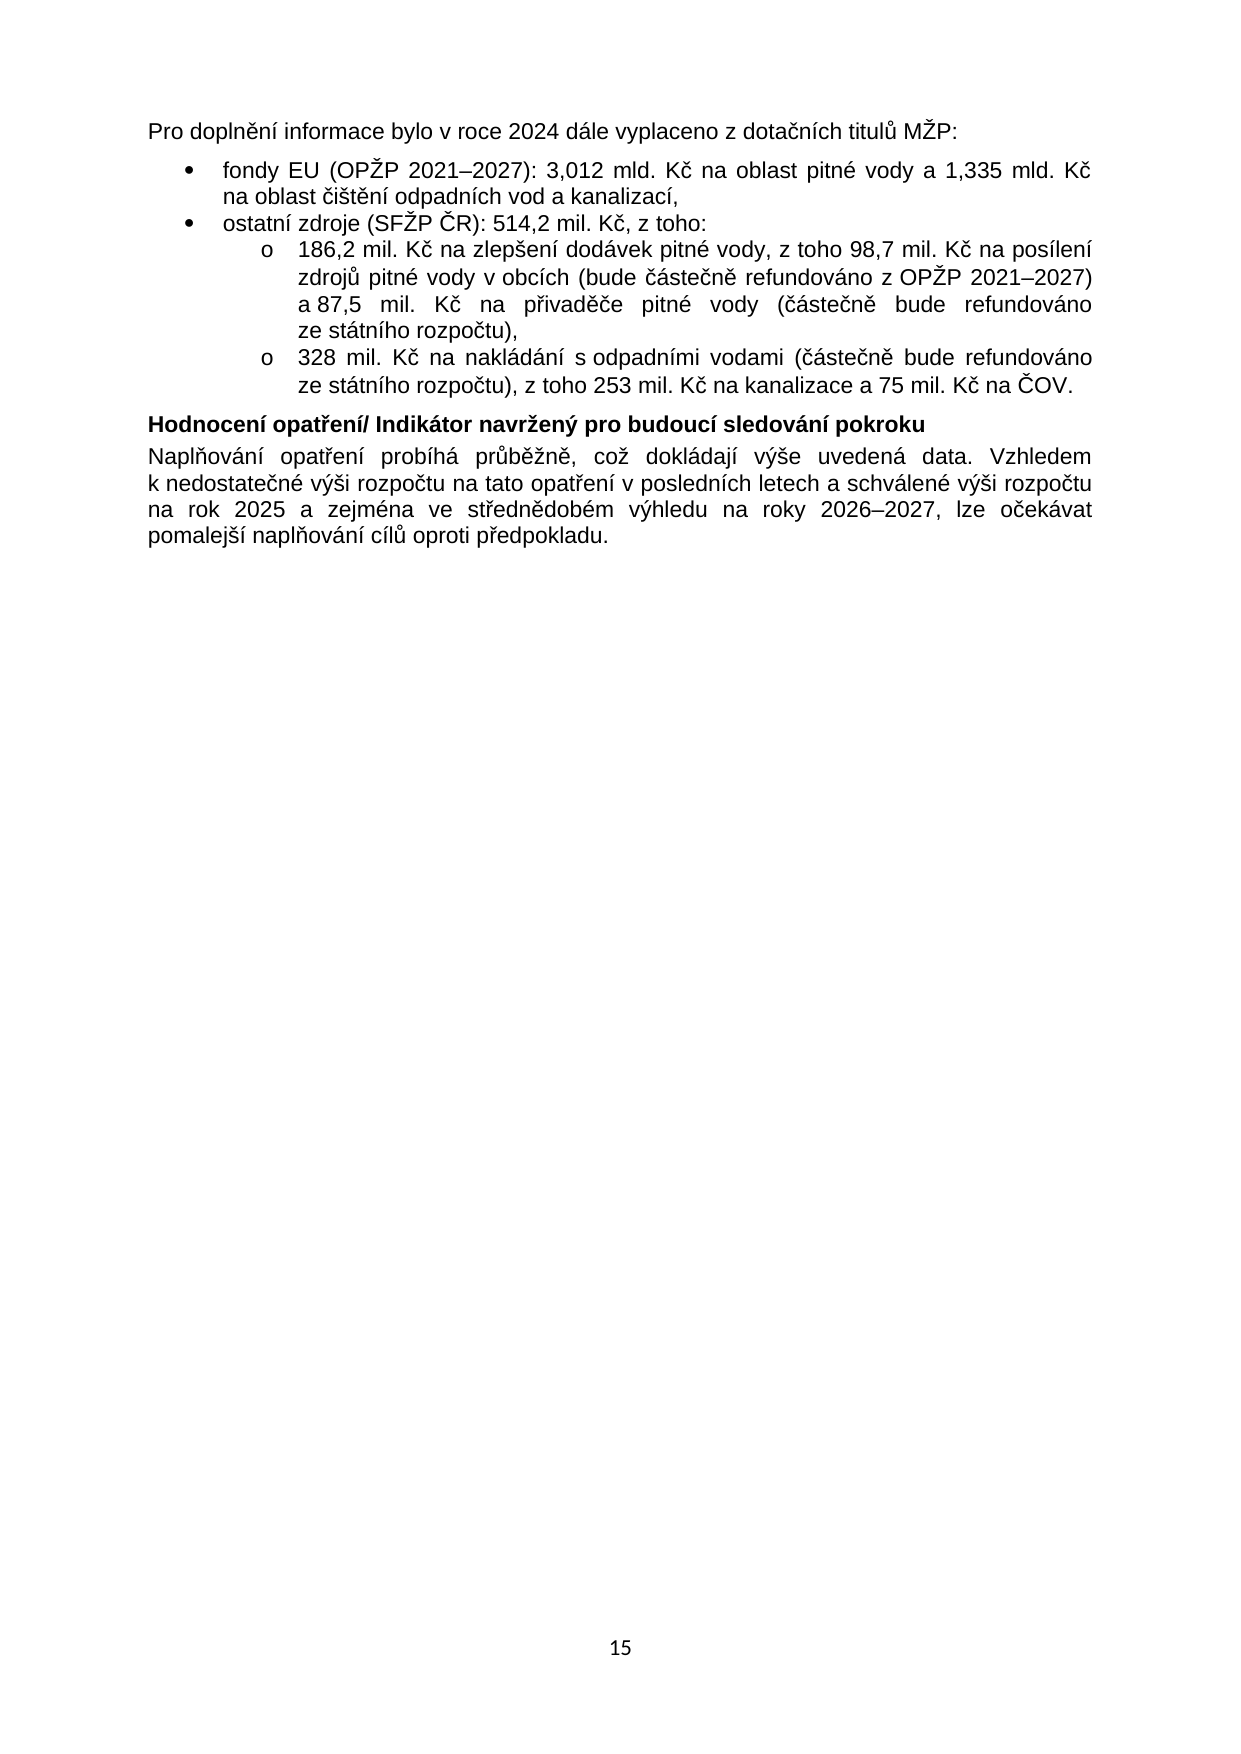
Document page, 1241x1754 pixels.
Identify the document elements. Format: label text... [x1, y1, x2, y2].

text Naplňování opatření probíhá průběžně, což dokládají výše uvedená data. Vzhledem k nedostatečné výši rozpočtu na tato opatření v posledních letech a schválené výši rozpočtu na rok 2025 a zejména ve střednědobém výhledu na roky 2026–2027, lze očekávat pomalejší naplňování cílů oproti předpokladu. [148, 443, 1092, 549]
list 328 mil. Kč na nakládání s odpadními vodami (částečně bude refundováno ze státního rozpočtu), z toho 253 mil. Kč na kanalizace a 75 mil. Kč na ČOV. [260, 343, 1092, 398]
text Hodnocení opatření/ Indikátor navržený pro budoucí sledování pokroku [148, 411, 1092, 437]
list fondy EU (OPŽP 2021–2027): 3,012 mld. Kč na oblast pitné vody a 1,335 mld. Kč na oblast čištění odpadních vod a kanalizací, [185, 157, 1092, 210]
text Pro doplnění informace bylo v roce 2024 dále vyplaceno z dotačních titulů MŽP: [148, 118, 1092, 144]
list ostatní zdroje (SFŽP ČR): 514,2 mil. Kč, z toho: [185, 210, 1092, 236]
list 186,2 mil. Kč na zlepšení dodávek pitné vody, z toho 98,7 mil. Kč na posílení zdrojů pitné vody v obcích (bude částečně refundováno z OPŽP 2021–2027) a 87,5 mil. Kč na přivaděče pitné vody (částečně bude refundováno ze státního rozpočtu), [260, 236, 1092, 343]
